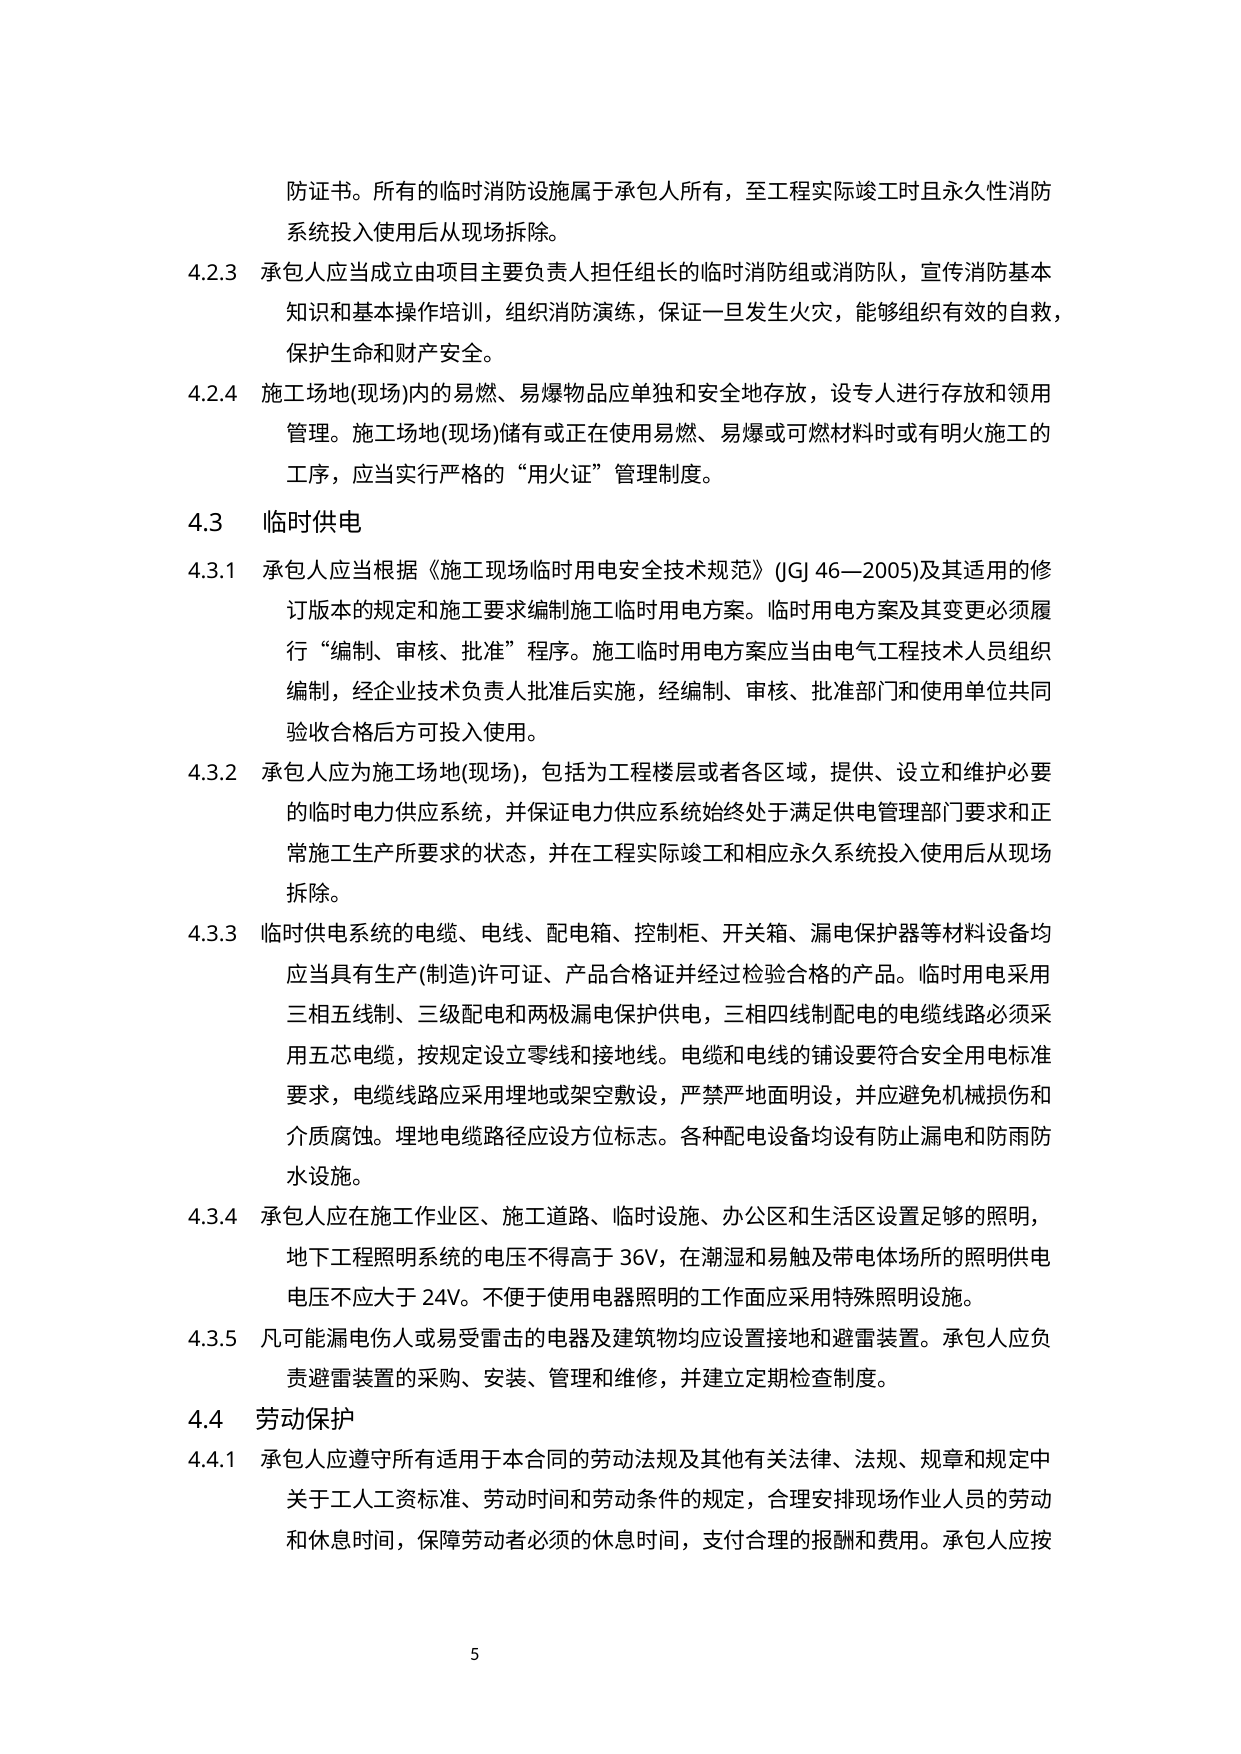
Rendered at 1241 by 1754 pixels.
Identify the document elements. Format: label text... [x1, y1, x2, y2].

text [188, 170, 1052, 251]
text 4.3.4 承包人应在施工作业区、施工道路、临时设施、办公区和生活区设置足够的照明，地下工程照明系统的电压不得高于36V，在潮湿和易触及带电体场所的照明供电电压不应大于24V。不便于使用电器照明的工作面应采用特殊照明设施。 [188, 1195, 1052, 1316]
text 4.2.4 施工场地(现场)内的易燃、易爆物品应单独和安全地存放，设专人进行存放和领用管理。施工场地(现场)储有或正在使用易燃、易爆或可燃材料时或有明火施工的工序，应当实行严格的“用火证”管理制度。 [188, 372, 1052, 493]
text 4.3 临时供电 [188, 501, 1052, 541]
text 4.3.2 承包人应为施工场地(现场)，包括为工程楼层或者各区域，提供、设立和维护必要的临时电力供应系统，并保证电力供应系统始终处于满足供电管理部门要求和正常施工生产所要求的状态，并在工程实际竣工和相应永久系统投入使用后从现场拆除。 [188, 751, 1052, 912]
text 4.3.5 凡可能漏电伤人或易受雷击的电器及建筑物均应设置接地和避雷装置。承包人应负责避雷装置的采购、安装、管理和维修，并建立定期检查制度。 [188, 1316, 1052, 1397]
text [188, 1438, 1052, 1559]
text 4.4 劳动保护 [188, 1397, 1052, 1438]
text 4.3.1 承包人应当根据《施工现场临时用电安全技术规范》(JGJ 46—2005)及其适用的修订版本的规定和施工要求编制施工临时用电方案。临时用电方案及其变更必须履行“编制、审核、批准”程序。施工临时用电方案应当由电气工程技术人员组织编制，经企业技术负责人批准后实施，经编制、审核、批准部门和使用单位共同验收合格后方可投入使用。 [188, 548, 1052, 751]
text 4.2.3 承包人应当成立由项目主要负责人担任组长的临时消防组或消防队，宣传消防基本知识和基本操作培训，组织消防演练，保证一旦发生火灾，能够组织有效的自救，保护生命和财产安全。 [188, 251, 1052, 372]
text 4.3.3 临时供电系统的电缆、电线、配电箱、控制柜、开关箱、漏电保护器等材料设备均应当具有生产(制造)许可证、产品合格证并经过检验合格的产品。临时用电采用三相五线制、三级配电和两极漏电保护供电，三相四线制配电的电缆线路必须采用五芯电缆，按规定设立零线和接地线。电缆和电线的铺设要符合安全用电标准要求，电缆线路应采用埋地或架空敷设，严禁严地面明设，并应避免机械损伤和介质腐蚀。埋地电缆路径应设方位标志。各种配电设备均设有防止漏电和防雨防水设施。 [188, 912, 1052, 1195]
